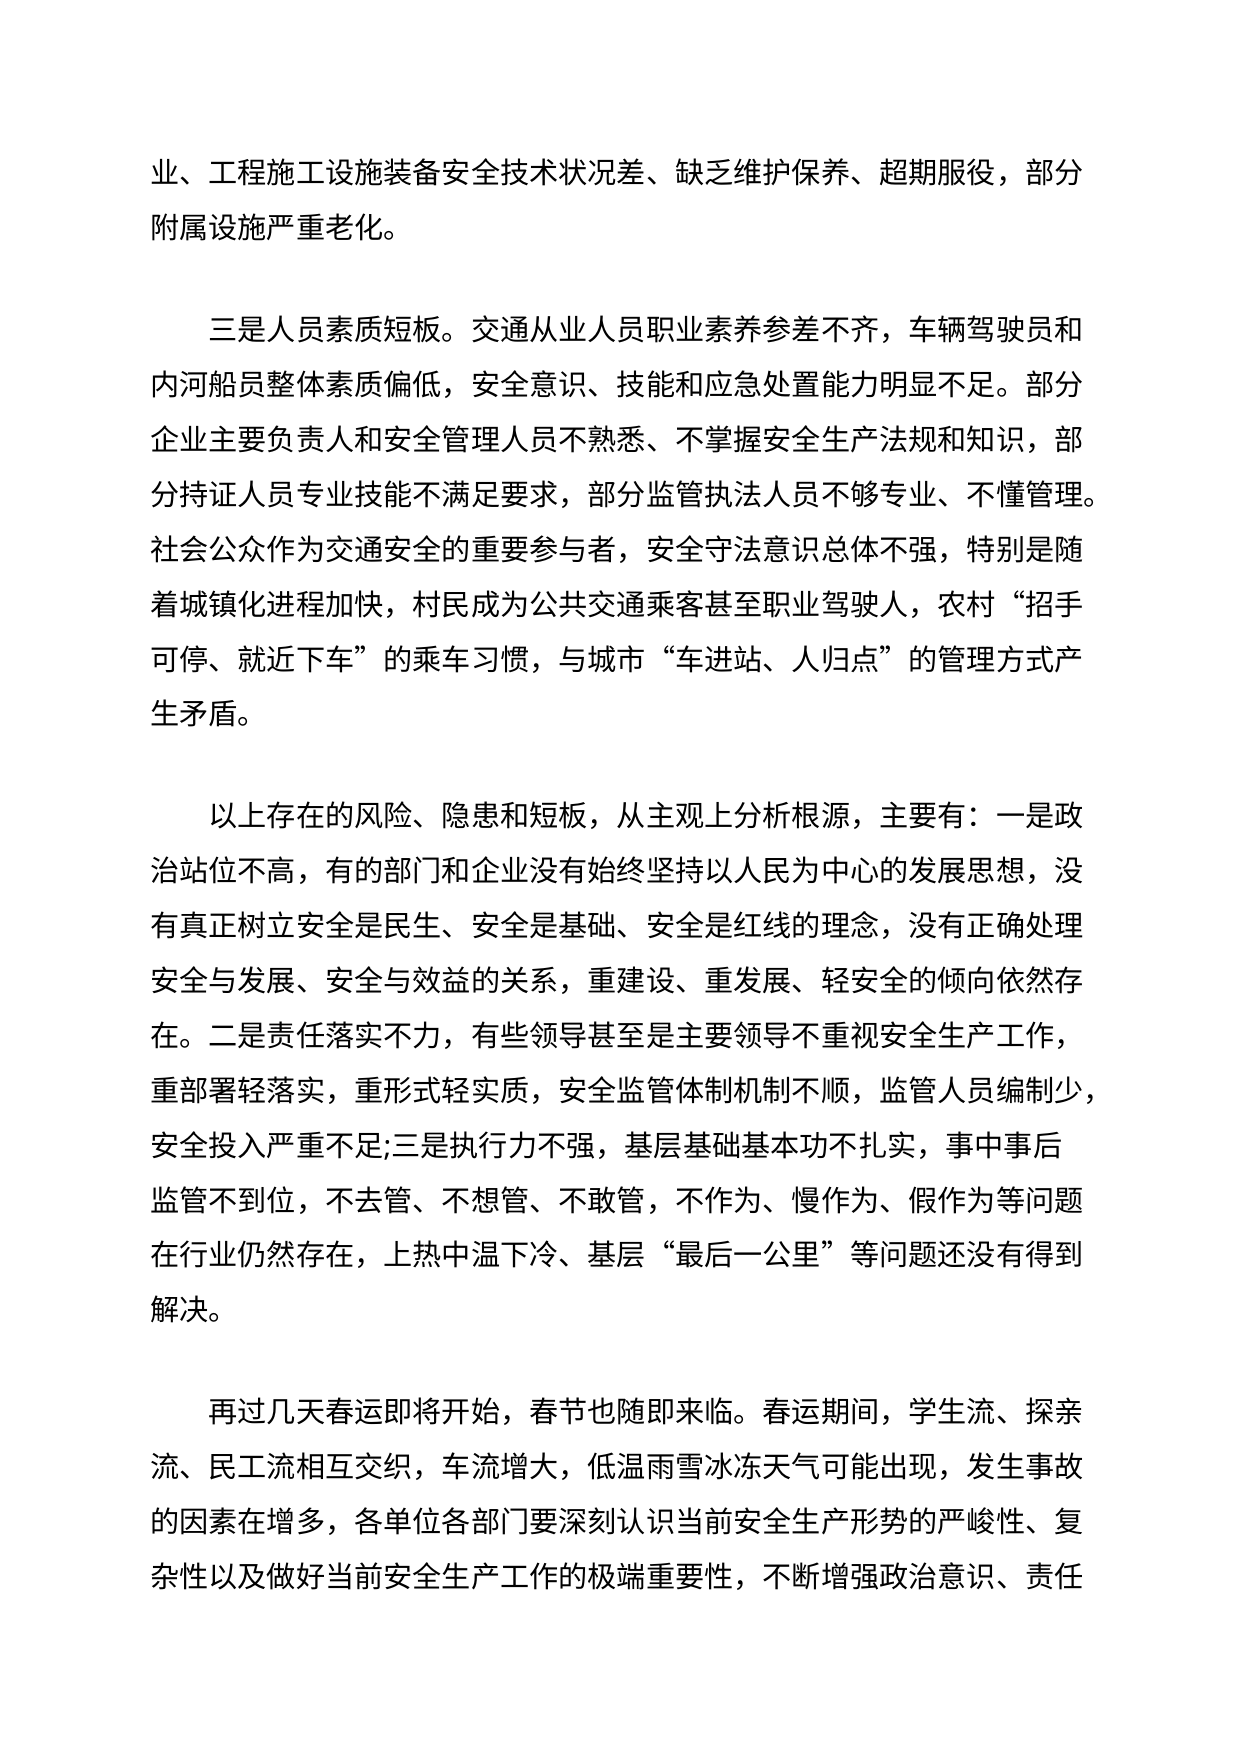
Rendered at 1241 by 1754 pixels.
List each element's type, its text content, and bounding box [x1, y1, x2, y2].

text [150, 1389, 1090, 1596]
text 三是人员素质短板。交通从业人员职业素养参差不齐，车辆驾驶员和内河船员整体素质偏低，安全意识、技能和应急处置能力明显不足。部分企业主要负责人和安全管理人员不熟悉、不掌握安全生产法规和知识，部分持证人员专业技能不满足要求，部分监管执法人员不够专业、不懂管理。社会公众作为交通安全的重要参与者，安全守法意识总体不强，特别是随着城镇化进程加快，村民成为公共交通乘客甚至职业驾驶人，农村“招手可停、就近下车”的乘车习惯，与城市“车进站、人归点”的管理方式产生矛盾。 [150, 307, 1090, 733]
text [150, 150, 1090, 247]
text 以上存在的风险、隐患和短板，从主观上分析根源，主要有：一是政治站位不高，有的部门和企业没有始终坚持以人民为中心的发展思想，没有真正树立安全是民生、安全是基础、安全是红线的理念，没有正确处理安全与发展、安全与效益的关系，重建设、重发展、轻安全的倾向依然存在。二是责任落实不力，有些领导甚至是主要领导不重视安全生产工作，重部署轻落实，重形式轻实质，安全监管体制机制不顺，监管人员编制少，安全投入严重不足;三是执行力不强，基层基础基本功不扎实，事中事后监管不到位，不去管、不想管、不敢管，不作为、慢作为、假作为等问题在行业仍然存在，上热中温下冷、基层“最后一公里”等问题还没有得到解决。 [150, 793, 1090, 1329]
